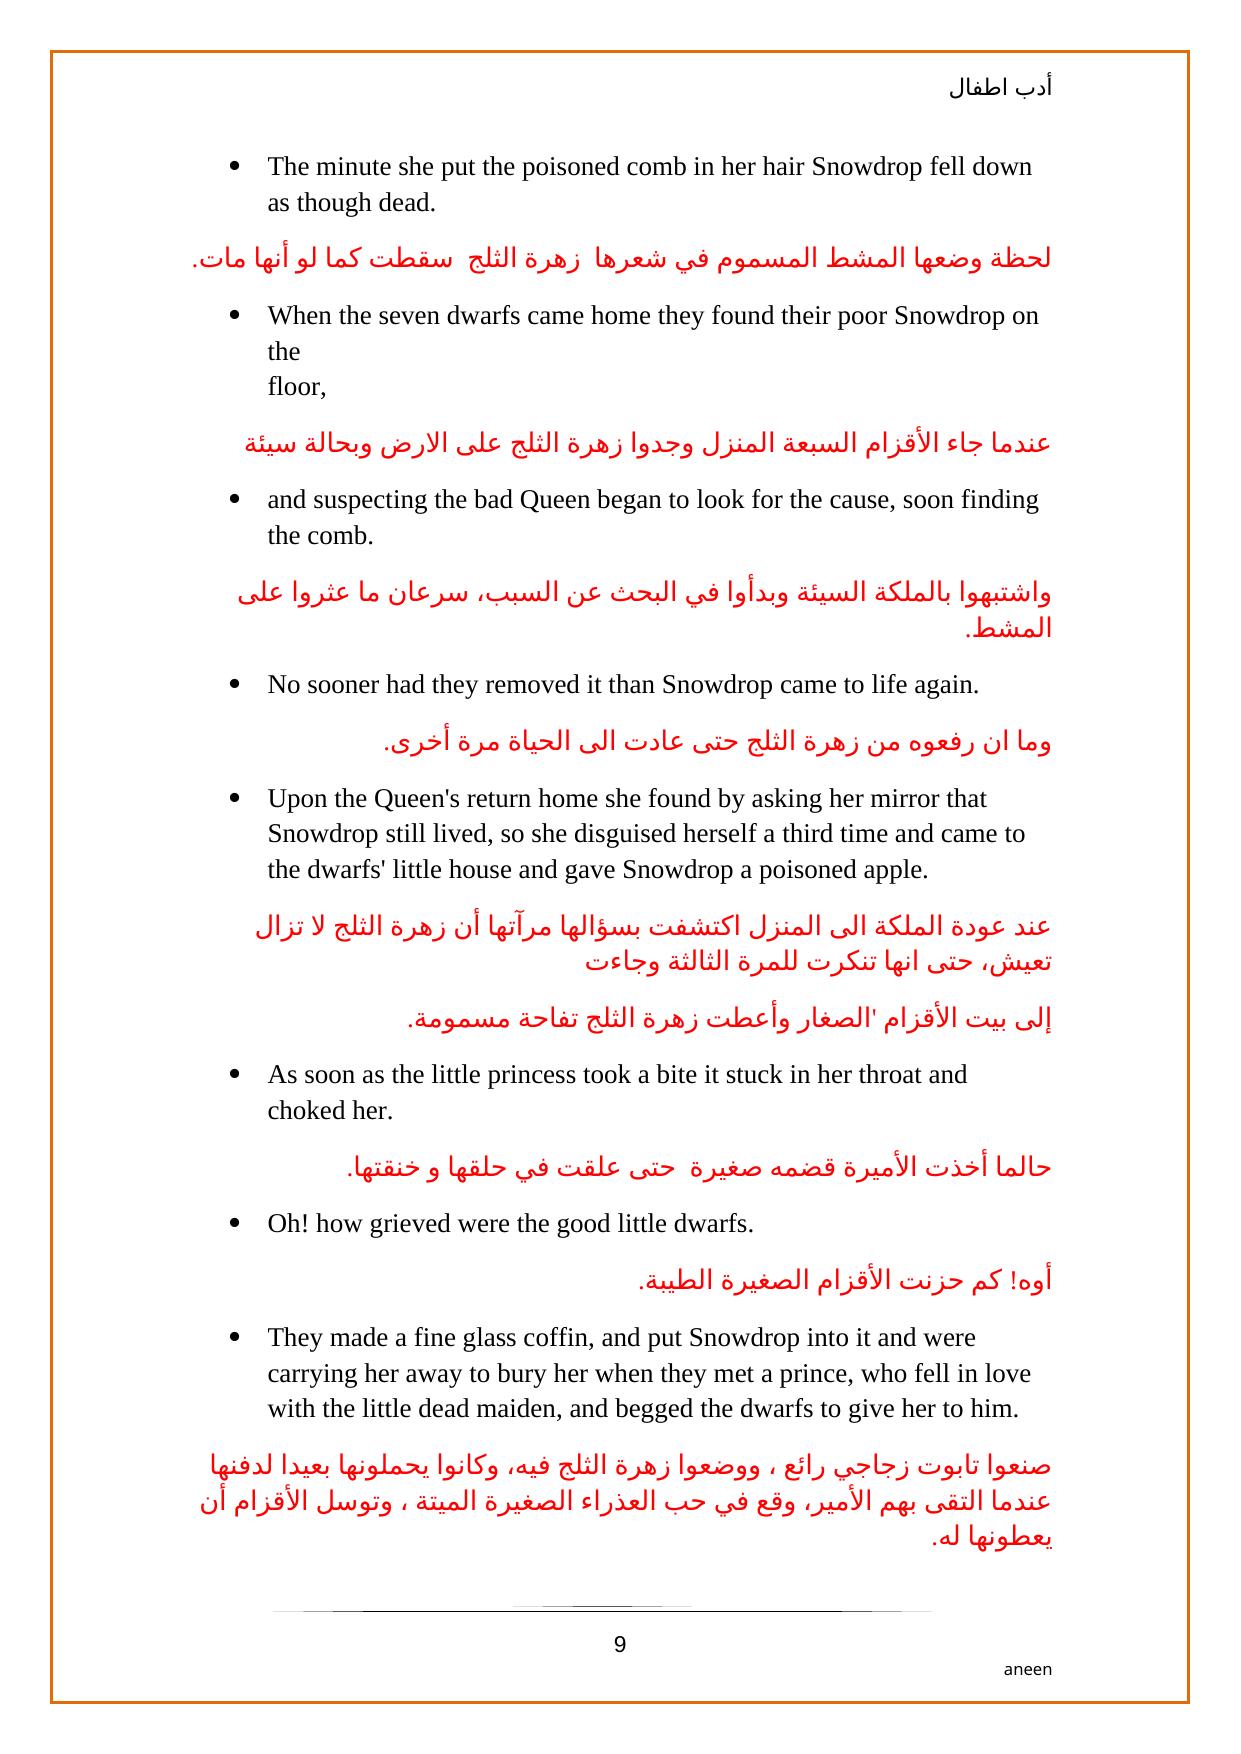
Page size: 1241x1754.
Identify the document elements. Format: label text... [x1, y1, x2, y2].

text إلى بيت الأقزام 'الصغار وأعطت زهرة الثلج تفاحة مسمومة. [187, 1002, 1053, 1033]
text صنعوا تابوت زجاجي رائع ، ووضعوا زهرة الثلج فيه، وكانوا يحملونها بعيدا لدفنها عندما التقى بهم الأمير، وقع في حب العذراء الصغيرة الميتة ، وتوسل الأقزام أن يعطونها له. [187, 1449, 1053, 1552]
list and suspecting the bad Queen began to look for the cause, soon finding the comb. [230, 484, 1053, 551]
list Oh! how grieved were the good little dwarfs. [230, 1208, 1053, 1239]
text عند عودة الملكة الى المنزل اكتشفت بسؤالها مرآتها أن زهرة الثلج لا تزال تعيش، حتى انها تنكرت للمرة الثالثة وجاءت [187, 910, 1053, 977]
text عندما جاء الأقزام السبعة المنزل وجدوا زهرة الثلج على الارض وبحالة سيئة [187, 427, 1053, 458]
list They made a fine glass coffin, and put Snowdrop into it and were carrying her away to bury her when they met a prince, who fell in love with the little dead maiden, and begged the dwarfs to give her to him. [230, 1321, 1053, 1424]
text حالما أخذت الأميرة قضمه صغيرة حتى علقت في حلقها و خنقتها. [187, 1151, 1053, 1182]
text أوه! كم حزنت الأقزام الصغيرة الطيبة. [187, 1264, 1053, 1296]
list The minute she put the poisoned comb in her hair Snowdrop fell down as though dead. [230, 150, 1053, 217]
list Upon the Queen's return home she found by asking her mirror that Snowdrop still lived, so she disguised herself a third time and came to the dwarfs' little house and gave Snowdrop a poisoned apple. [230, 782, 1053, 884]
list As soon as the little princess took a bite it stuck in her throat and choked her. [230, 1059, 1053, 1126]
list When the seven dwarfs came home they found their poor Snowdrop on the floor, [230, 299, 1053, 402]
text واشتبهوا بالملكة السيئة وبدأوا في البحث عن السبب، سرعان ما عثروا على المشط. [187, 576, 1053, 643]
text لحظة وضعها المشط المسموم في شعرها زهرة الثلج سقطت كما لو أنها مات. [187, 242, 1053, 273]
text وما ان رفعوه من زهرة الثلج حتى عادت الى الحياة مرة أخرى. [187, 725, 1053, 756]
list No sooner had they removed it than Snowdrop came to life again. [230, 668, 1053, 699]
